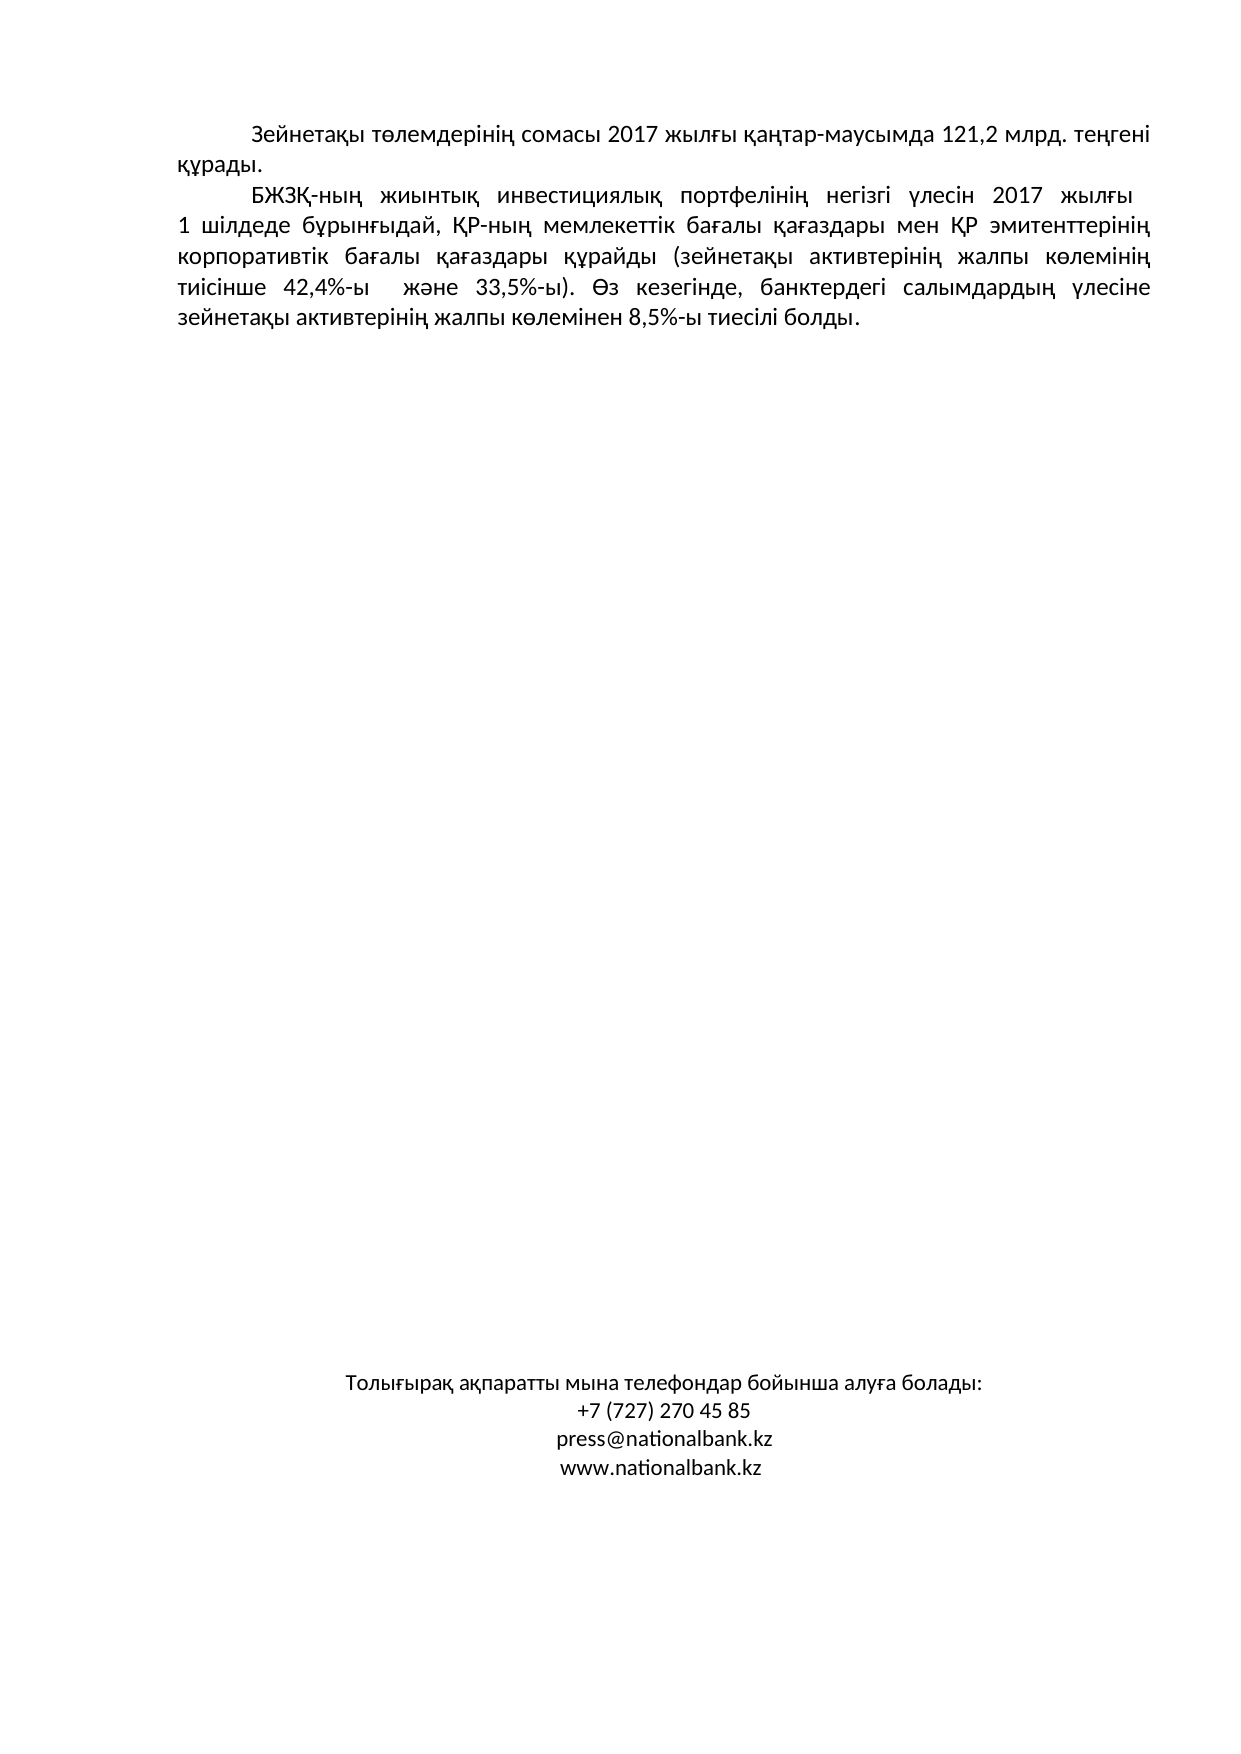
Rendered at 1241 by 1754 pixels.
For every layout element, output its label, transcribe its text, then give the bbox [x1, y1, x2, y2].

text press@nationalbank.kz [177, 1424, 1152, 1453]
text www.nationalbank.kz [177, 1453, 1152, 1481]
text Зейнетақы төлемдерінің сомасы 2017 жылғы қаңтар-маусымда 121,2 млрд. теңгені құрады. [177, 118, 1152, 179]
text Толығырақ ақпаратты мына телефондар бойынша алуға болады: [177, 1368, 1152, 1397]
text +7 (727) 270 45 85 [177, 1397, 1152, 1424]
text БЖЗҚ-ның жиынтық инвестициялық портфелінің негізгі үлесін 2017 жылғы 1 шілдеде бұрынғыдай, ҚР-ның мемлекеттік бағалы қағаздары мен ҚР эмитенттерінің корпоративтік бағалы қағаздары құрайды (зейнетақы активтерінің жалпы көлемінің тиісінше 42,4%-ы және 33,5%-ы). Өз кезегінде, банктердегі салымдардың үлесіне зейнетақы активтерінің жалпы көлемінен 8,5%-ы тиесілі болды. [177, 179, 1152, 332]
